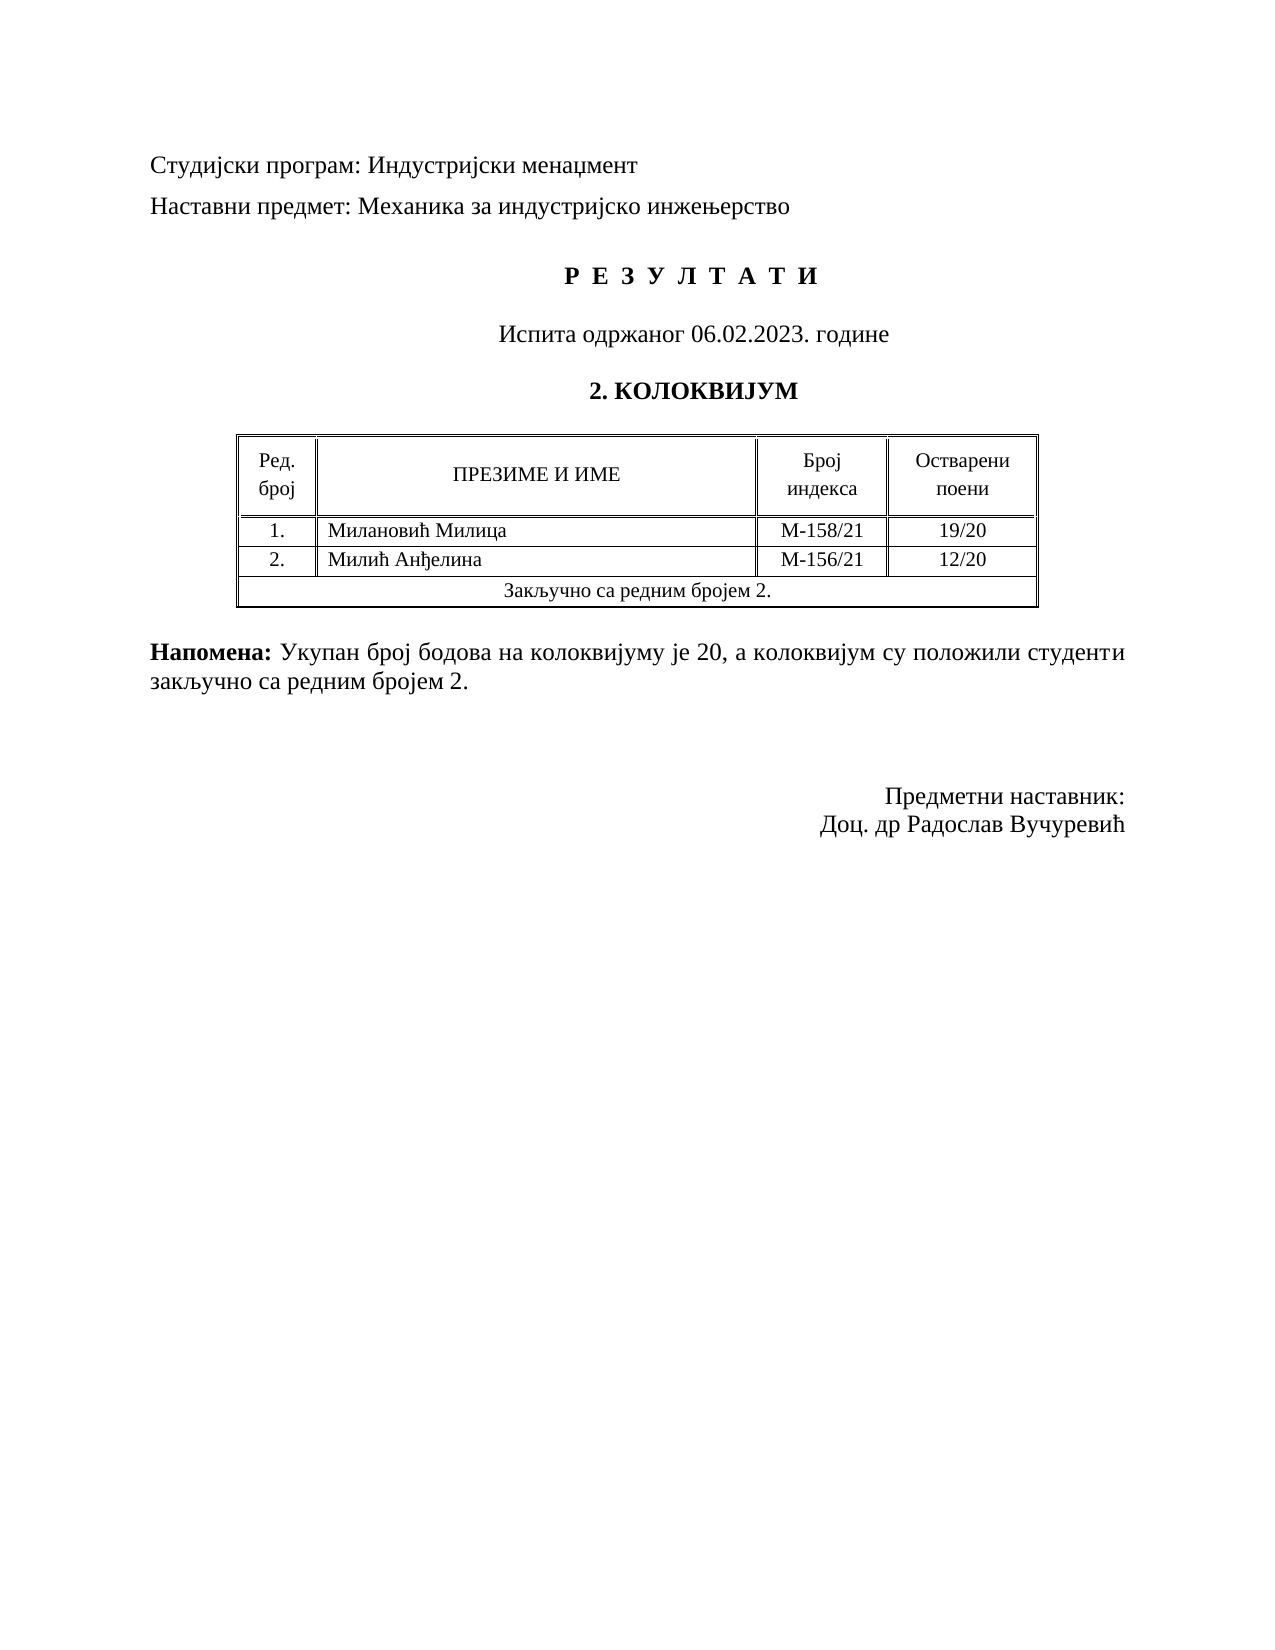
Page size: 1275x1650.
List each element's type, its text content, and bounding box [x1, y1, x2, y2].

table_header Остварени поени [888, 437, 1036, 514]
text Доц. др Радослав Вучуревић [150, 809, 1125, 838]
table_cell 2. [239, 547, 315, 576]
table_cell Милановић Милица [318, 518, 755, 546]
table_cell Закључно са редним бројем 2. [239, 577, 1036, 606]
text Студијски програм: Индустријски менаџмент [150, 150, 1125, 179]
table_cell М-158/21 [758, 518, 886, 546]
table_cell 1. [239, 515, 315, 546]
table_header Ред. број [239, 437, 316, 514]
text Наставни предмет: Механика за индустријско инжењерство [150, 191, 1125, 220]
text Напомена: Укупан број бодова на колоквијуму је 20, а колоквијум су положили студенти закључно са редним бројем 2. [150, 637, 1125, 694]
text Р Е З У Л Т А Т И [150, 261, 1125, 290]
text Предметни наставник: [150, 781, 1125, 809]
table_cell М-156/21 [758, 547, 886, 576]
table_cell 12/20 [889, 547, 1036, 576]
table_header Број индекса [757, 437, 887, 514]
table_cell 19/20 [889, 515, 1036, 546]
table_cell Милић Анђелина [318, 547, 755, 576]
text 2. КОЛОКВИЈУМ [262, 376, 1125, 405]
text Испита одржаног 06.02.2023. године [262, 319, 1125, 347]
table_header ПРЕЗИМЕ И ИМЕ [316, 435, 757, 514]
